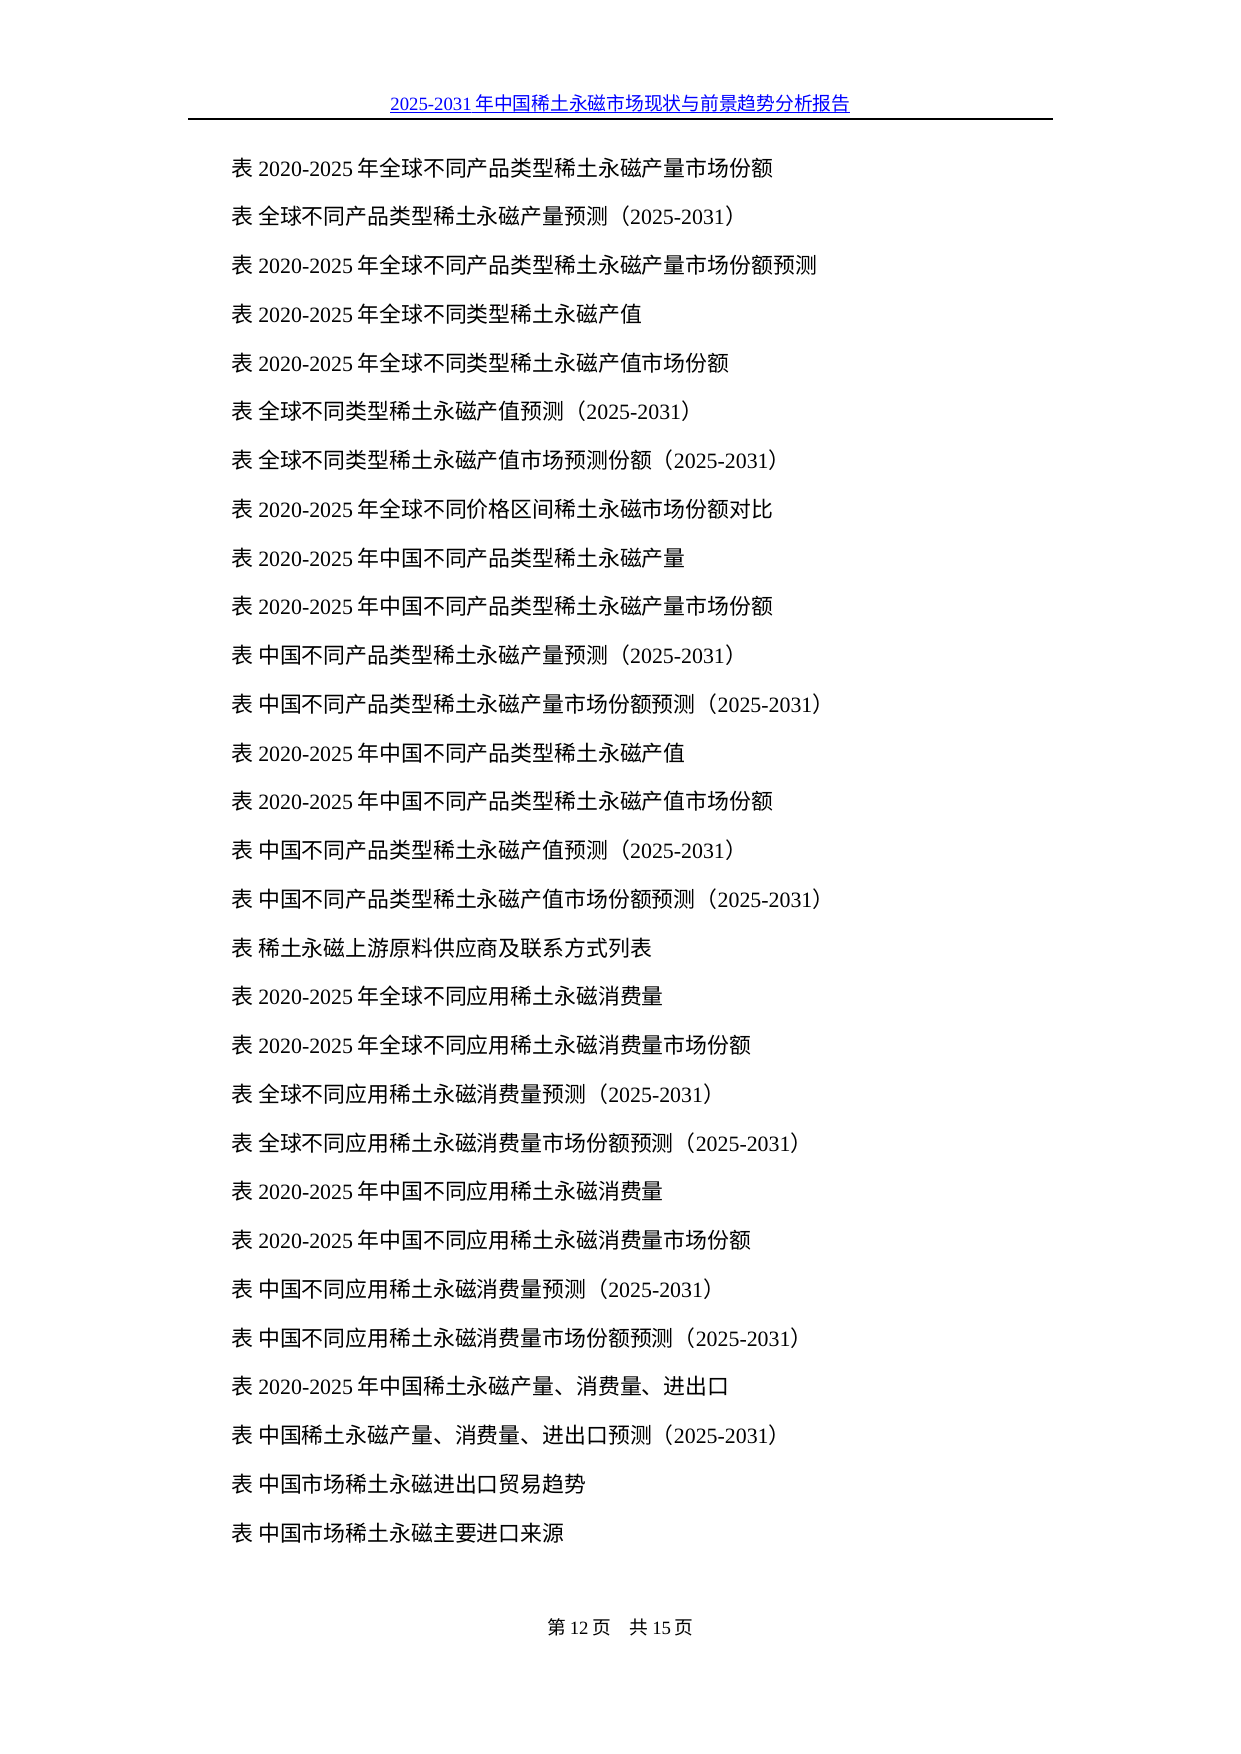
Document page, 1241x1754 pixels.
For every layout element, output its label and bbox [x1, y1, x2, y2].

text [187, 150, 1053, 1548]
